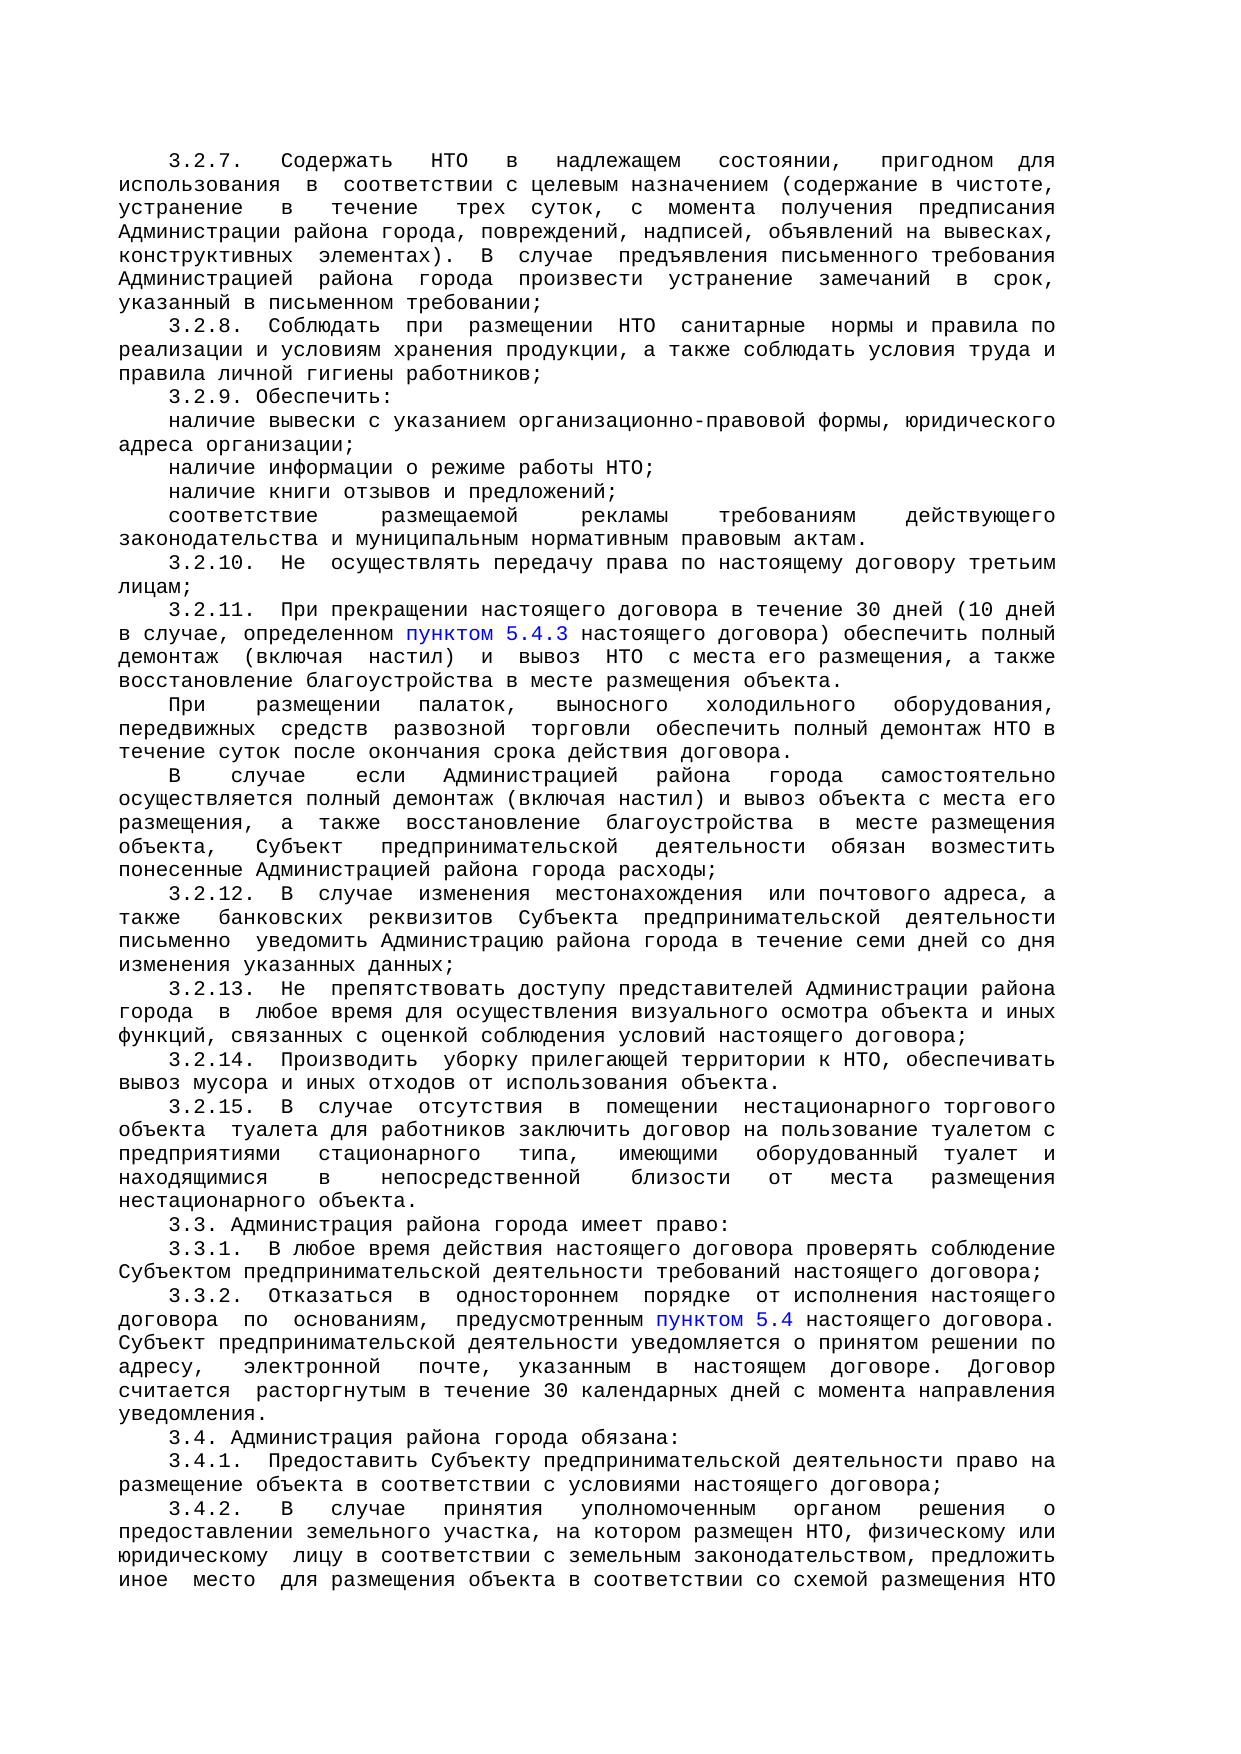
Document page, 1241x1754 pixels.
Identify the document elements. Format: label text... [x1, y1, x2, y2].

text адреса организации; [118, 434, 1181, 457]
text передвижных средств развозной торговли обеспечить полный демонтаж НТО в [118, 717, 1181, 741]
text предприятиями стационарного типа, имеющими оборудованный туалет и [118, 1143, 1181, 1167]
text наличие вывески с указанием организационно-правовой формы, юридического [118, 410, 1181, 434]
text Субъектом предпринимательской деятельности требований настоящего договора; [118, 1261, 1181, 1285]
text 3.4.1. Предоставить Субъекту предпринимательской деятельности право на [118, 1451, 1181, 1474]
text устранение в течение трех суток, с момента получения предписания [118, 197, 1181, 221]
text указанный в письменном требовании; [118, 292, 1181, 316]
text 3.3.1. В любое время действия настоящего договора проверять соблюдение [118, 1238, 1181, 1261]
text законодательства и муниципальным нормативным правовым актам. [118, 528, 1181, 552]
text осуществляется полный демонтаж (включая настил) и вывоз объекта с места его [118, 788, 1181, 812]
text 3.2.14. Производить уборку прилегающей территории к НТО, обеспечивать [118, 1048, 1181, 1072]
text 3.2.7. Содержать НТО в надлежащем состоянии, пригодном для [118, 150, 1181, 174]
text 3.2.15. В случае отсутствия в помещении нестационарного торгового [118, 1096, 1181, 1119]
text наличие книги отзывов и предложений; [118, 481, 1181, 505]
text также банковских реквизитов Субъекта предпринимательской деятельности [118, 907, 1181, 930]
text соответствие размещаемой рекламы требованиям действующего [118, 505, 1181, 528]
text города в любое время для осуществления визуального осмотра объекта и иных [118, 1001, 1181, 1025]
text лицам; [118, 576, 1181, 599]
text находящимися в непосредственной близости от места размещения [118, 1167, 1181, 1190]
text объекта туалета для работников заключить договор на пользование туалетом с [118, 1119, 1181, 1143]
text размещения, а также восстановление благоустройства в месте размещения [118, 812, 1181, 836]
text В случае если Администрацией района города самостоятельно [118, 765, 1181, 788]
text считается расторгнутым в течение 30 календарных дней с момента направления [118, 1379, 1181, 1403]
text 3.3.2. Отказаться в одностороннем порядке от исполнения настоящего [118, 1285, 1181, 1309]
text изменения указанных данных; [118, 954, 1181, 978]
text 3.2.9. Обеспечить: [118, 386, 1181, 410]
text в случае, определенном пунктом 5.4.3 настоящего договора) обеспечить полный [118, 623, 1181, 647]
text 3.2.11. При прекращении настоящего договора в течение 30 дней (10 дней [118, 599, 1181, 623]
text вывоз мусора и иных отходов от использования объекта. [118, 1072, 1181, 1096]
text 3.2.8. Соблюдать при размещении НТО санитарные нормы и правила по [118, 316, 1181, 339]
text договора по основаниям, предусмотренным пунктом 5.4 настоящего договора. [118, 1309, 1181, 1332]
text 3.4. Администрация района города обязана: [118, 1427, 1181, 1451]
text Субъект предпринимательской деятельности уведомляется о принятом решении по [118, 1332, 1181, 1356]
text адресу, электронной почте, указанным в настоящем договоре. Договор [118, 1356, 1181, 1379]
text использования в соответствии с целевым назначением (содержание в чистоте, [118, 174, 1181, 197]
text 3.2.12. В случае изменения местонахождения или почтового адреса, а [118, 883, 1181, 907]
text объекта, Субъект предпринимательской деятельности обязан возместить [118, 836, 1181, 859]
text письменно уведомить Администрацию района города в течение семи дней со дня [118, 930, 1181, 954]
text уведомления. [118, 1403, 1181, 1427]
text При размещении палаток, выносного холодильного оборудования, [118, 694, 1181, 717]
text конструктивных элементах). В случае предъявления письменного требования [118, 244, 1181, 268]
text Администрации района города, повреждений, надписей, объявлений на вывесках, [118, 221, 1181, 244]
text правила личной гигиены работников; [118, 363, 1181, 386]
text иное место для размещения объекта в соответствии со схемой размещения НТО [118, 1569, 1181, 1592]
text предоставлении земельного участка, на котором размещен НТО, физическому или [118, 1521, 1181, 1545]
text течение суток после окончания срока действия договора. [118, 741, 1181, 765]
text восстановление благоустройства в месте размещения объекта. [118, 670, 1181, 694]
text нестационарного объекта. [118, 1190, 1181, 1214]
text 3.2.10. Не осуществлять передачу права по настоящему договору третьим [118, 552, 1181, 576]
text 3.4.2. В случае принятия уполномоченным органом решения о [118, 1498, 1181, 1521]
text функций, связанных с оценкой соблюдения условий настоящего договора; [118, 1025, 1181, 1048]
text 3.2.13. Не препятствовать доступу представителей Администрации района [118, 978, 1181, 1001]
text Администрацией района города произвести устранение замечаний в срок, [118, 268, 1181, 292]
text наличие информации о режиме работы НТО; [118, 457, 1181, 481]
text юридическому лицу в соответствии с земельным законодательством, предложить [118, 1545, 1181, 1569]
text 3.3. Администрация района города имеет право: [118, 1214, 1181, 1238]
text размещение объекта в соответствии с условиями настоящего договора; [118, 1474, 1181, 1498]
text реализации и условиям хранения продукции, а также соблюдать условия труда и [118, 339, 1181, 363]
text демонтаж (включая настил) и вывоз НТО с места его размещения, а также [118, 647, 1181, 670]
text понесенные Администрацией района города расходы; [118, 859, 1181, 883]
